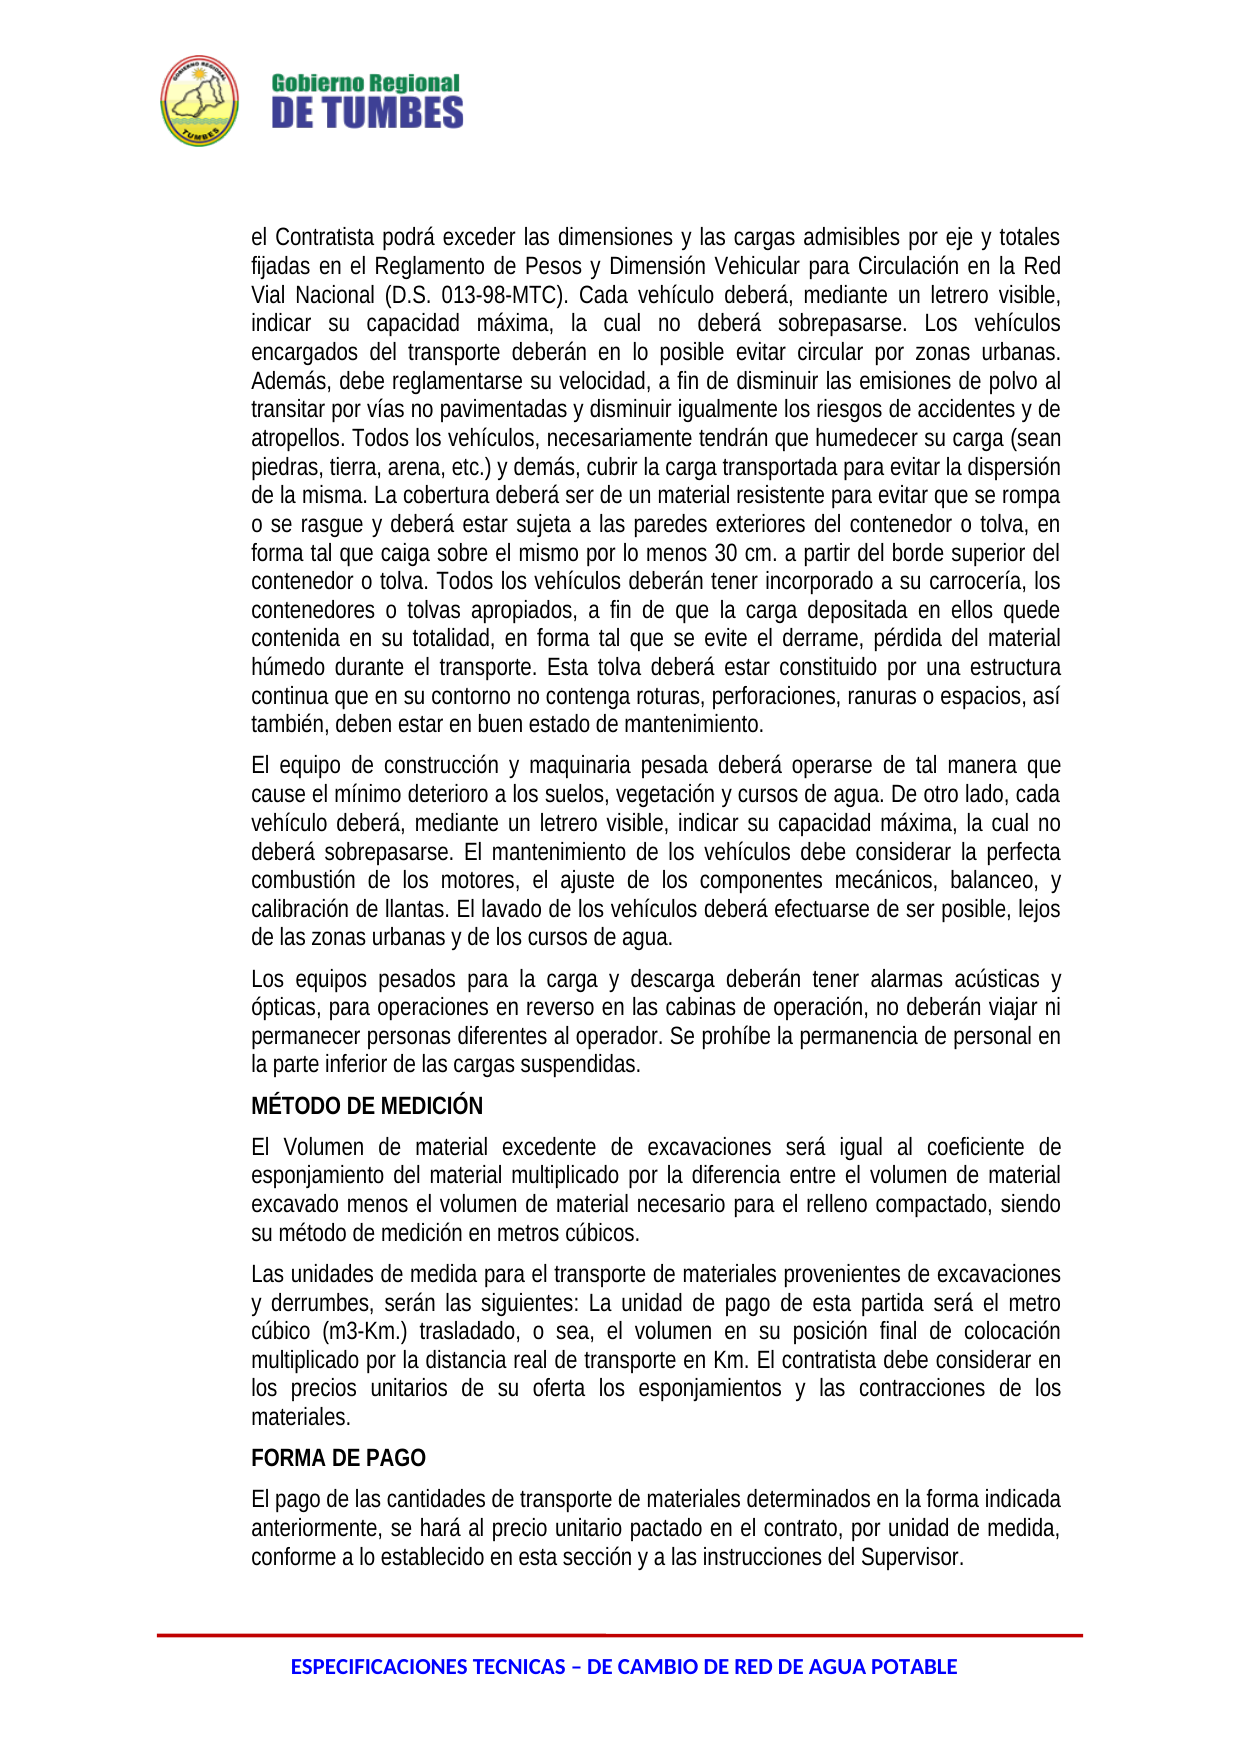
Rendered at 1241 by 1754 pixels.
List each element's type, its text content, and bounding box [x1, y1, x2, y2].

text El equipo de construcción y maquinaria pesada deberá operarse de tal manera que cause el mínimo deterioro a los suelos, vegetación y cursos de agua. De otro lado, cada vehículo deberá, mediante un letrero visible, indicar su capacidad máxima, la cual no deberá sobrepasarse. El mantenimiento de los vehículos debe considerar la perfecta combustión de los motores, el ajuste de los componentes mecánicos, balanceo, y calibración de llantas. El lavado de los vehículos deberá efectuarse de ser posible, lejos de las zonas urbanas y de los cursos de agua. [251, 751, 1063, 951]
text MÉTODO DE MEDICIÓN [251, 1091, 1063, 1119]
picture [160, 55, 464, 147]
text El Volumen de material excedente de excavaciones será igual al coeficiente de esponjamiento del material multiplicado por la diferencia entre el volumen de material excavado menos el volumen de material necesario para el relleno compactado, siendo su método de medición en metros cúbicos. [251, 1132, 1063, 1246]
text Los equipos pesados para la carga y descarga deberán tener alarmas acústicas y ópticas, para operaciones en reverso en las cabinas de operación, no deberán viajar ni permanecer personas diferentes al operador. Se prohíbe la permanencia de personal en la parte inferior de las cargas suspendidas. [251, 963, 1063, 1078]
text Las unidades de medida para el transporte de materiales provenientes de excavaciones y derrumbes, serán las siguientes: La unidad de pago de esta partida será el metro cúbico (m3-Km.) trasladado, o sea, el volumen en su posición final de colocación multiplicado por la distancia real de transporte en Km. El contratista debe considerar en los precios unitarios de su oferta los esponjamientos y las contracciones de los materiales. [251, 1259, 1063, 1431]
text El pago de las cantidades de transporte de materiales determinados en la forma indicada anteriormente, se hará al precio unitario pactado en el contrato, por unidad de medida, conforme a lo establecido en esta sección y a las instrucciones del Supervisor. [251, 1484, 1063, 1570]
text FORMA DE PAGO [251, 1443, 1063, 1472]
